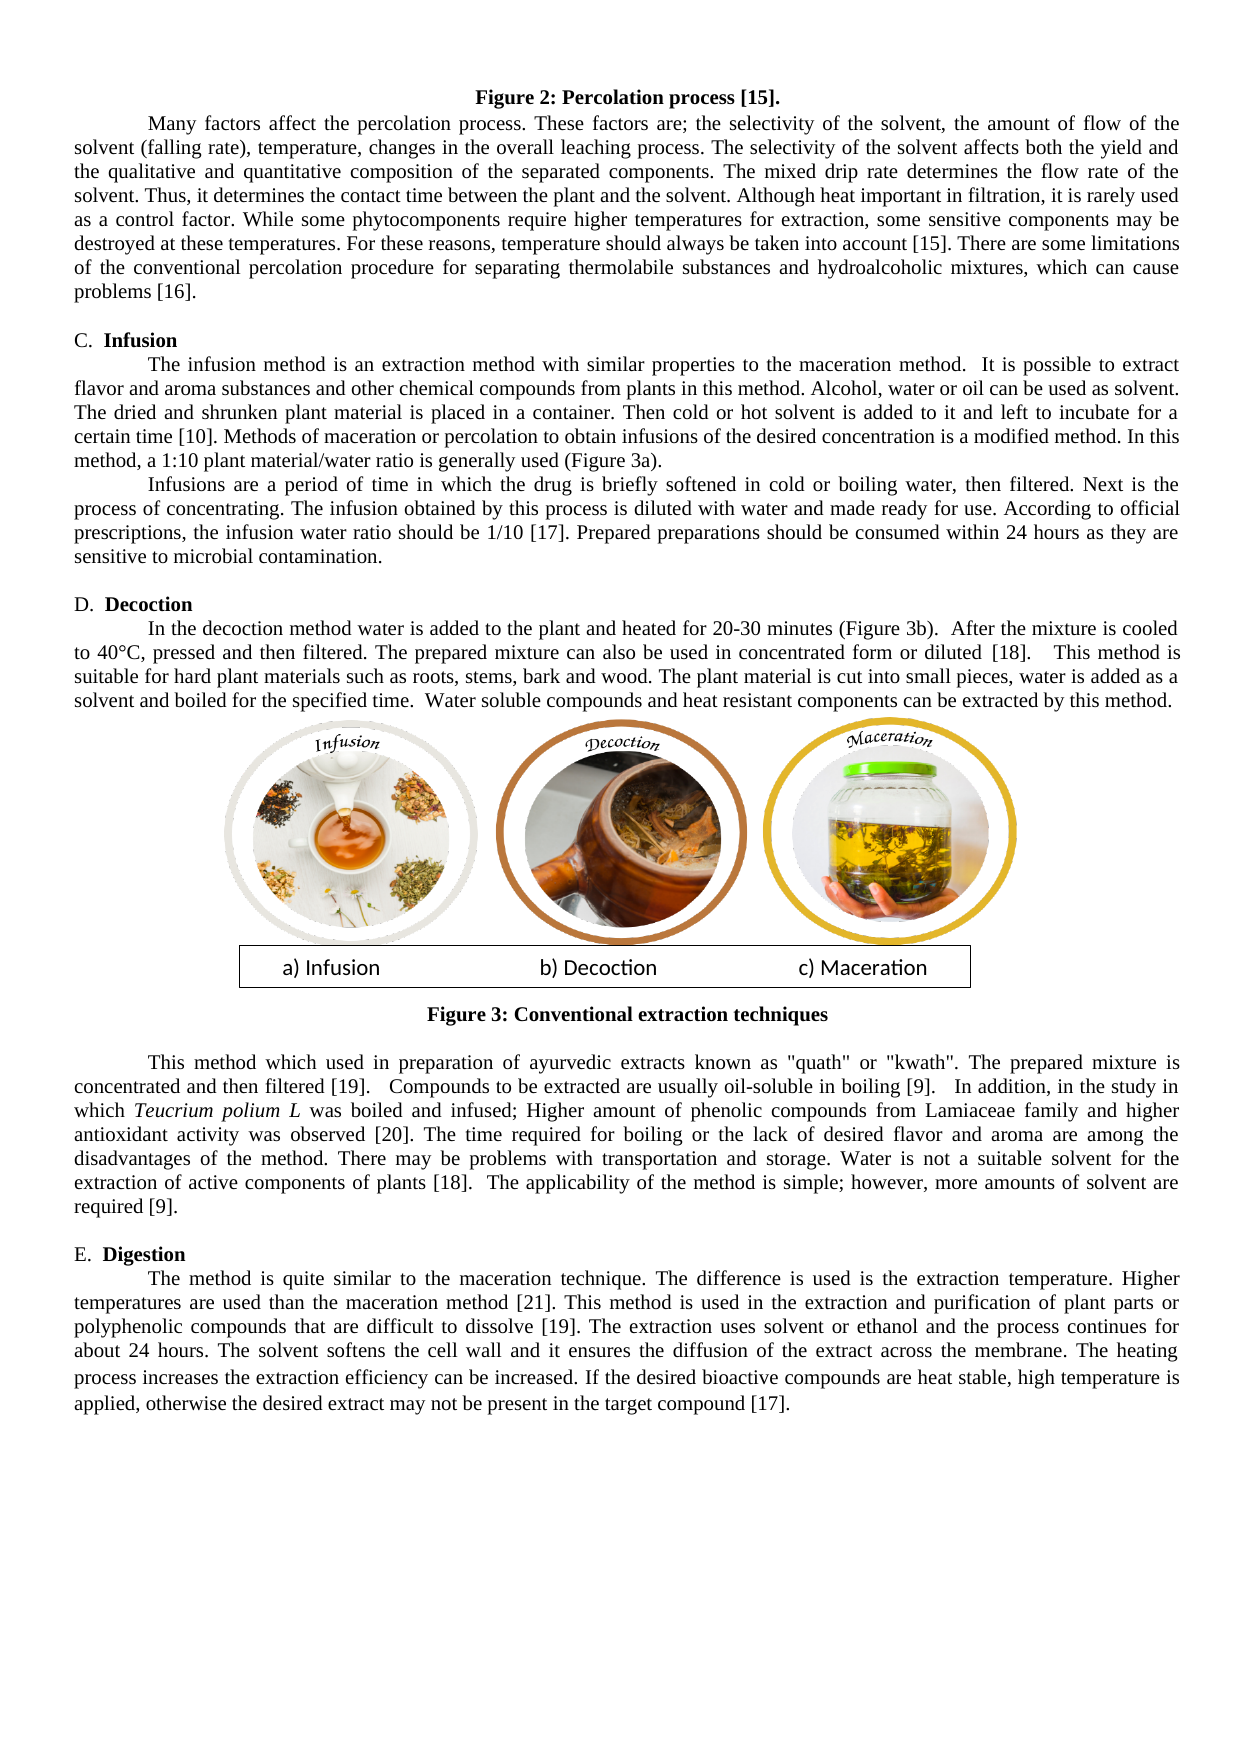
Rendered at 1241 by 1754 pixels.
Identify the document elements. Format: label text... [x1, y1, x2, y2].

text Many factors affect the percolation process. These factors are; the selectivity of the solvent, the amount of flow of the solvent (falling rate), temperature, changes in the overall leaching process. The selectivity of the solvent affects both the yield and the qualitative and quantitative composition of the separated components. The mixed drip rate determines the flow rate of the solvent. Thus, it determines the contact time between the plant and the solvent. Although heat important in filtration, it is rarely used as a control factor. While some phytocomponents require higher temperatures for extraction, some sensitive components may be destroyed at these temperatures. For these reasons, temperature should always be taken into account [15]. There are some limitations of the conventional percolation procedure for separating thermolabile substances and hydroalcoholic mixtures, which can cause problems [16]. [74, 111, 1181, 303]
text D. Decoction [74, 592, 1181, 616]
text C. Infusion [74, 327, 1181, 352]
text Infusions are a period of time in which the drug is briefly softened in cold or boiling water, then filtered. Next is the process of concentrating. The infusion obtained by this process is diluted with water and made ready for use. According to official prescriptions, the infusion water ratio should be 1/10 [17]. Prepared preparations should be consumed within 24 hours as they are sensitive to microbial contamination. [74, 472, 1181, 568]
picture [213, 712, 1043, 1002]
text Figure 2: Percolation process [15]. [74, 85, 1181, 109]
text E. Digestion [74, 1242, 1181, 1266]
text In the decoction method water is added to the plant and heated for 20-30 minutes (Figure 3b). After the mixture is cooled to 40°C, pressed and then filtered. The prepared mixture can also be used in concentrated form or diluted [18]. This method is suitable for hard plant materials such as roots, stems, bark and wood. The plant material is cut into small pieces, water is added as a solvent and boiled for the specified time. Water soluble compounds and heat resistant components can be extracted by this method. [74, 616, 1181, 712]
text This method which used in preparation of ayurvedic extracts known as "quath" or "kwath". The prepared mixture is concentrated and then filtered [19]. Compounds to be extracted are usually oil-soluble in boiling [9]. In addition, in the study in which Teucrium polium L was boiled and infused; Higher amount of phenolic compounds from Lamiaceae family and higher antioxidant activity was observed [20]. The time required for boiling or the lack of desired flavor and aroma are among the disadvantages of the method. There may be problems with transportation and storage. Water is not a suitable solvent for the extraction of active components of plants [18]. The applicability of the method is simple; however, more amounts of solvent are required [9]. [74, 1050, 1181, 1218]
text Figure 3: Conventional extraction techniques [74, 1002, 1181, 1026]
text The infusion method is an extraction method with similar properties to the maceration method. It is possible to extract flavor and aroma substances and other chemical compounds from plants in this method. Alcohol, water or oil can be used as solvent. The dried and shrunken plant material is placed in a container. Then cold or hot solvent is added to it and left to incubate for a certain time [10]. Methods of maceration or percolation to obtain infusions of the desired concentration is a modified method. In this method, a 1:10 plant material/water ratio is generally used (Figure 3a). [74, 352, 1181, 472]
text The method is quite similar to the maceration technique. The difference is used is the extraction temperature. Higher temperatures are used than the maceration method [21]. This method is used in the extraction and purification of plant parts or polyphenolic compounds that are difficult to dissolve [19]. The extraction uses solvent or ethanol and the process continues for about 24 hours. The solvent softens the cell wall and it ensures the diffusion of the extract across the membrane. The heating process increases the extraction efficiency can be increased. If the desired bioactive compounds are heat stable, high temperature is applied, otherwise the desired extract may not be present in the target compound [17]. [74, 1266, 1181, 1414]
